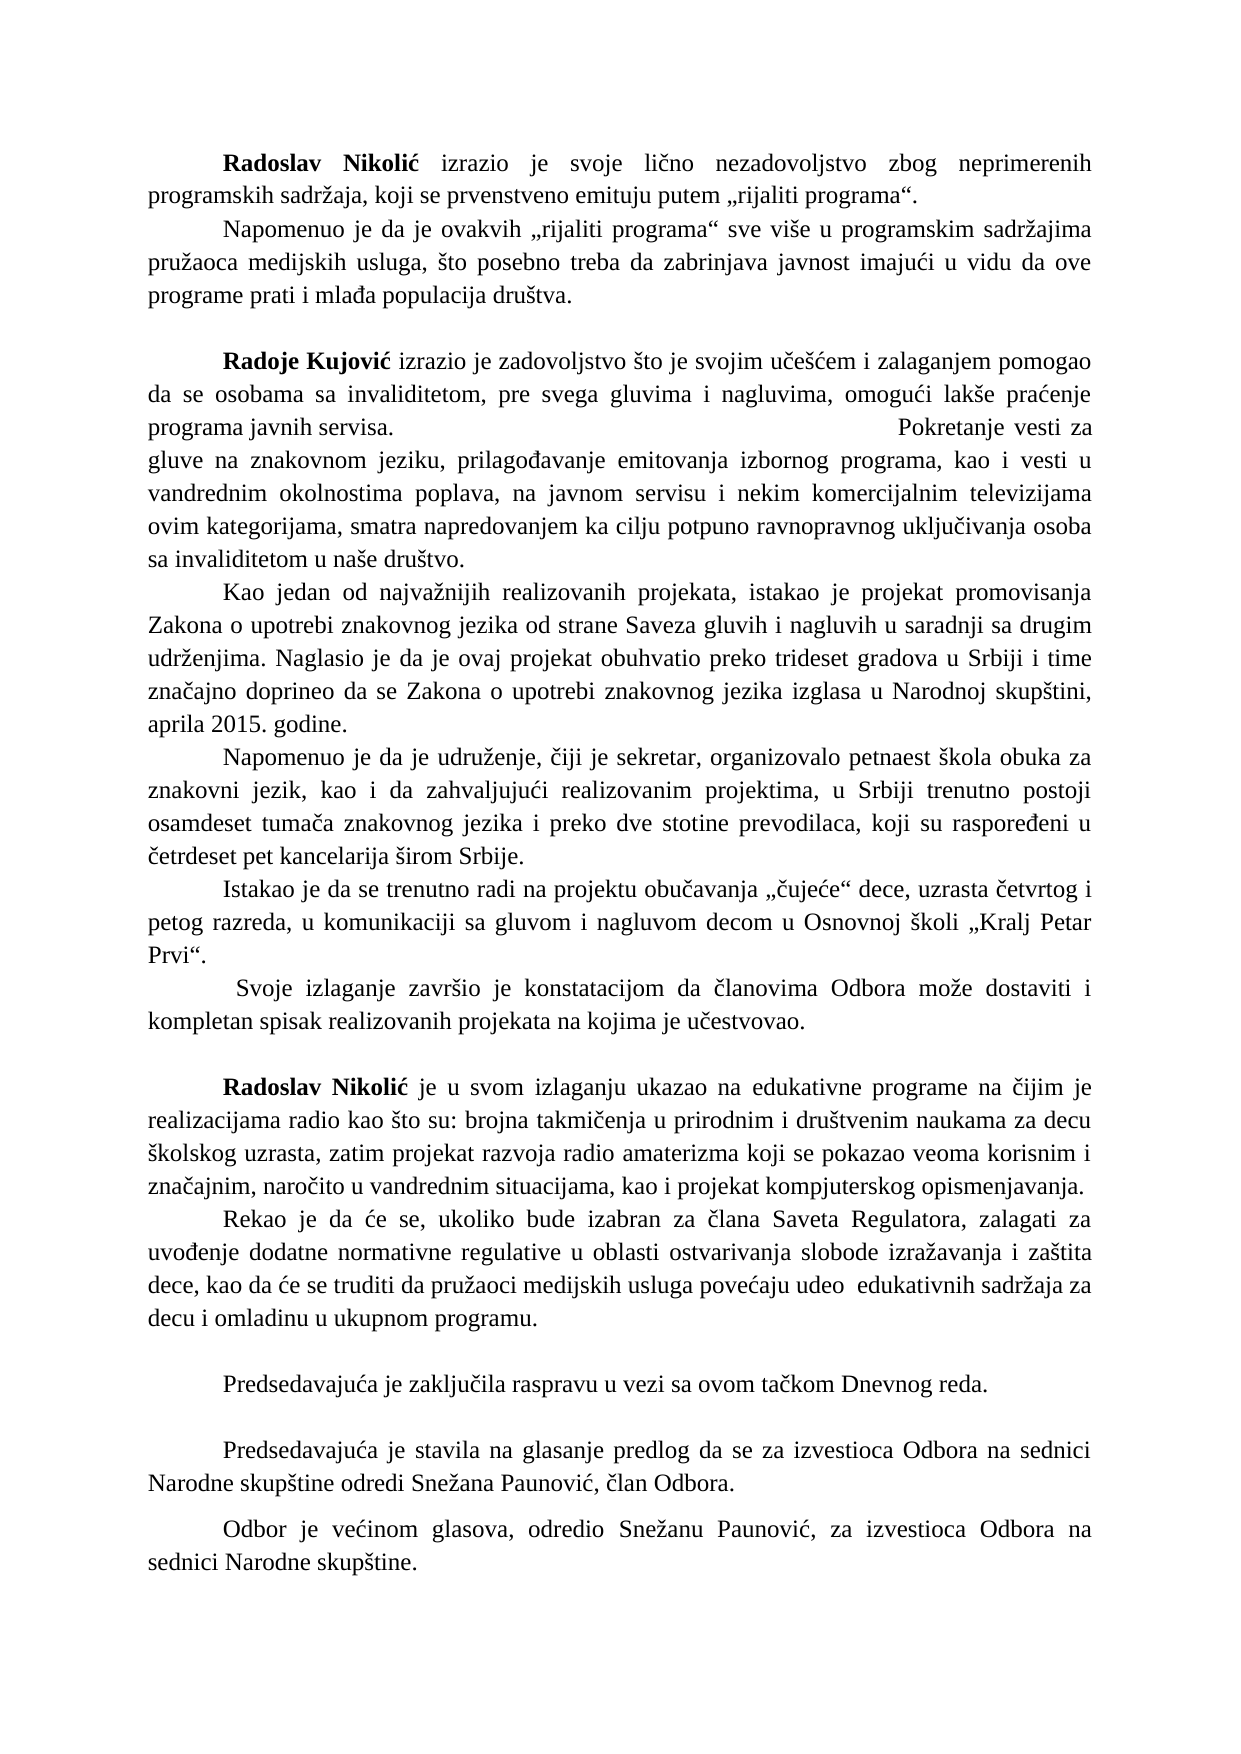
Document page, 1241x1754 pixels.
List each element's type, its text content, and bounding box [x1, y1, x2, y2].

text Napomenuo je da je udruženje, čiji je sekretar, organizovalo petnaest škola obuka za znakovni jezik, kao i da zahvaljujući realizovanim projektima, u Srbiji trenutno postoji osamdeset tumača znakovnog jezika i preko dve stotine prevodilaca, koji su raspoređeni u četrdeset pet kancelarija širom Srbije. [148, 742, 1093, 870]
text Radoje Kujović izrazio je zadovoljstvo što je svojim učešćem i zalaganjem pomogao da se osobama sa invaliditetom, pre svega gluvima i nagluvima, omogući lakše praćenje programa javnih servisa. Pokretanje vesti za gluve na znakovnom jeziku, prilagođavanje emitovanja izbornog programa, kao i vesti u vandrednim okolnostima poplava, na javnom servisu i nekim komercijalnim televizijama ovim kategorijama, smatra napredovanjem ka cilju potpuno ravnopravnog uključivanja osoba sa invaliditetom u naše društvo. [148, 346, 1093, 573]
text Kao jedan od najvažnijih realizovanih projekata, istakao je projekat promovisanja Zakona o upotrebi znakovnog jezika od strane Saveza gluvih i nagluvih u saradnji sa drugim udrženjima. Naglasio je da je ovaj projekat obuhvatio preko trideset gradova u Srbiji i time značajno doprineo da se Zakona o upotrebi znakovnog jezika izglasa u Narodnoj skupštini, aprila 2015. godine. [148, 577, 1093, 738]
text Odbor je većinom glasova, odredio Snežanu Paunović, za izvestioca Odbora na sednici Narodne skupštine. [148, 1514, 1093, 1576]
text Istakao je da se trenutno radi na projektu obučavanja „čujeće“ dece, uzrasta četvrtog i petog razreda, u komunikaciji sa gluvom i nagluvom decom u Osnovnoj školi „Kralj Petar Prvi“. [148, 874, 1093, 969]
text Rekao je da će se, ukoliko bude izabran za člana Saveta Regulatora, zalagati za uvođenje dodatne normativne regulative u oblasti ostvarivanja slobode izražavanja i zaštita dece, kao da će se truditi da pružaoci medijskih usluga povećaju udeo edukativnih sadržaja za decu i omladinu u ukupnom programu. [148, 1204, 1093, 1332]
text Radoslav Nikolić je u svom izlaganju ukazao na edukativne programe na čijim je realizacijama radio kao što su: brojna takmičenja u prirodnim i društvenim naukama za decu školskog uzrasta, zatim projekat razvoja radio amaterizma koji se pokazao veoma korisnim i značajnim, naročito u vandrednim situacijama, kao i projekat kompjuterskog opismenjavanja. [148, 1072, 1093, 1200]
text Radoslav Nikolić izrazio je svoje lično nezadovoljstvo zbog neprimerenih programskih sadržaja, koji se prvenstveno emituju putem „rijaliti programa“. [148, 148, 1093, 209]
text Napomenuo je da je ovakvih „rijaliti programa“ sve više u programskim sadržajima pružaoca medijskih usluga, što posebno treba da zabrinjava javnost imajući u vidu da ove programe prati i mlađa populacija društva. [148, 214, 1093, 308]
text Svoje izlaganje završio je konstatacijom da članovima Odbora može dostaviti i kompletan spisak realizovanih projekata na kojima je učestvovao. [148, 973, 1093, 1035]
text Predsedavajuća je zaključila raspravu u vezi sa ovom tačkom Dnevnog reda. [148, 1369, 1093, 1398]
text Predsedavajuća je stavila na glasanje predlog da se za izvestioca Odbora na sednici Narodne skupštine odredi Snežana Paunović, član Odbora. [148, 1435, 1093, 1497]
